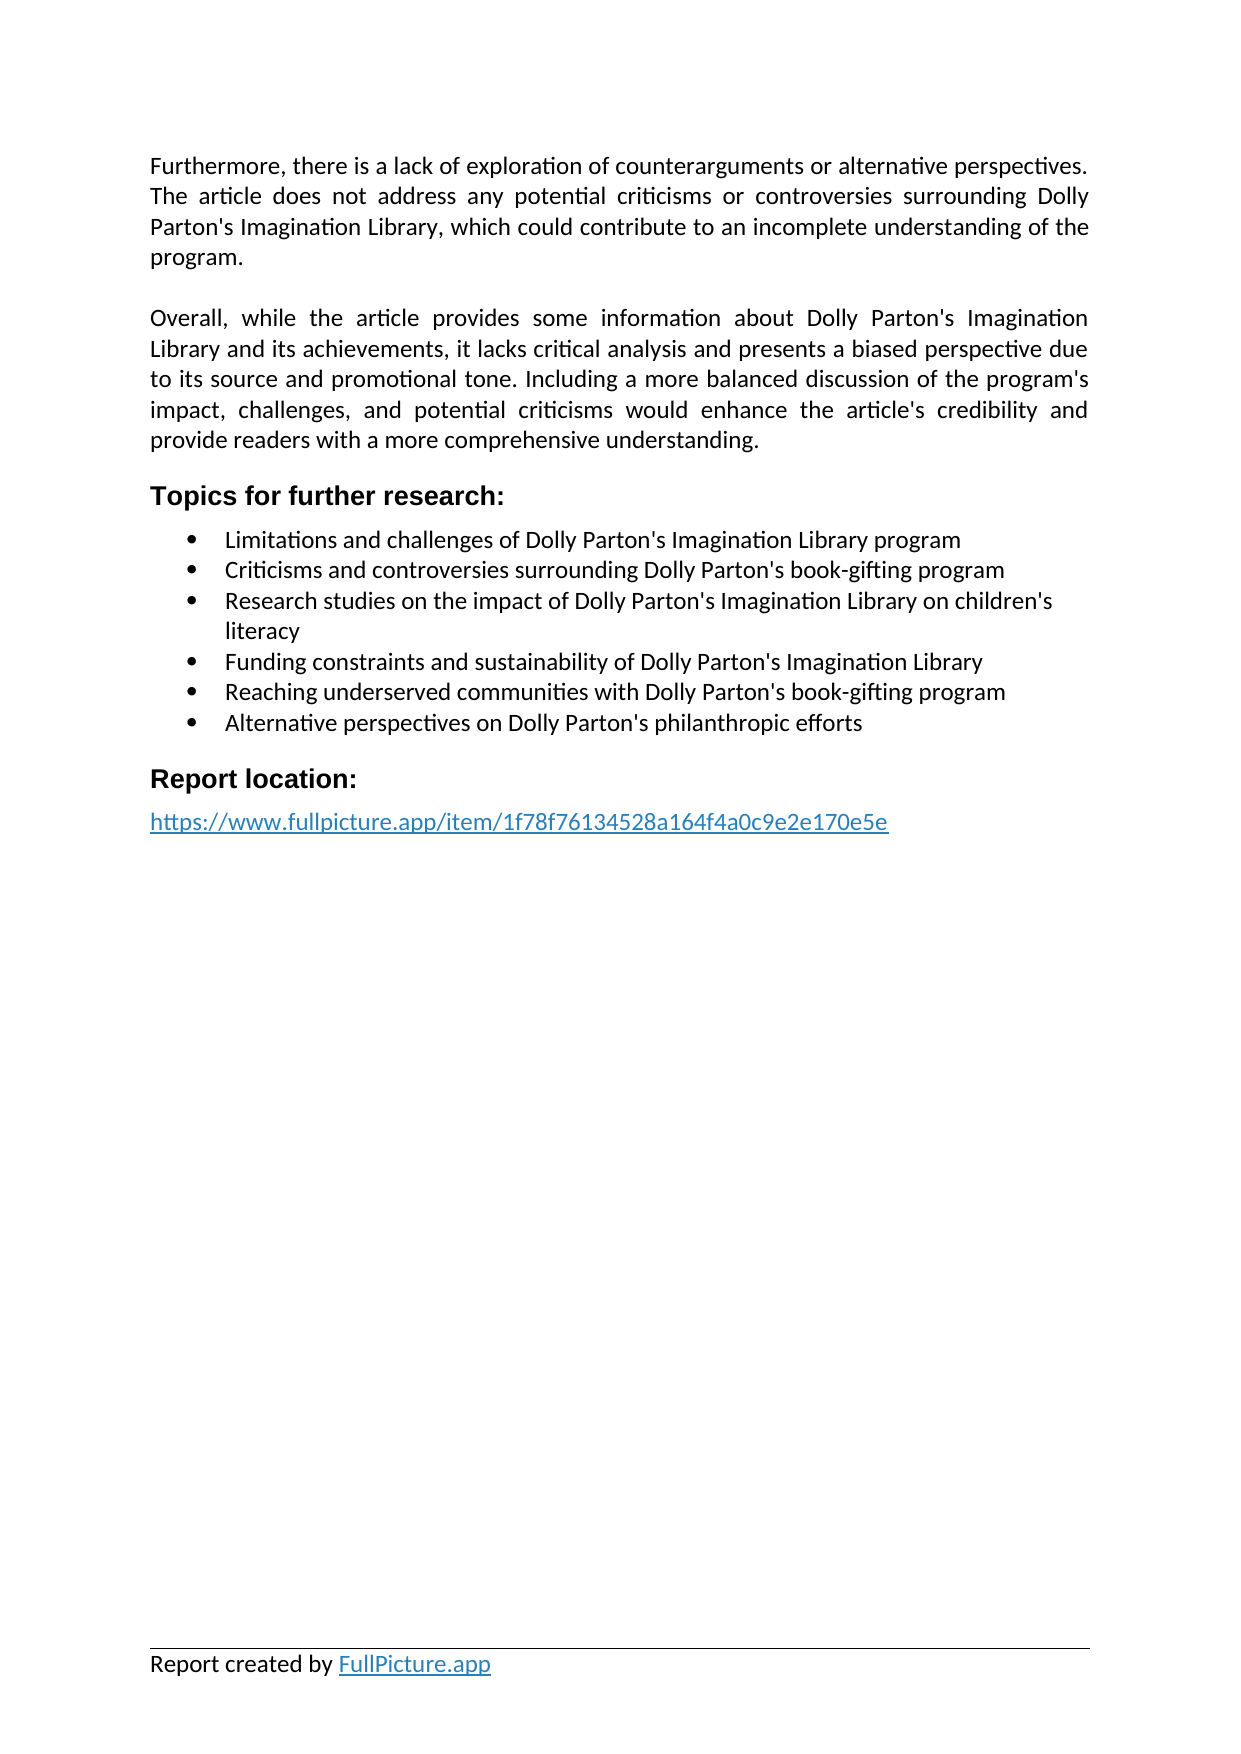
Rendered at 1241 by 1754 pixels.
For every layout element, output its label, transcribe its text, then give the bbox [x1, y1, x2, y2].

list Research studies on the impact of Dolly Parton's Imagination Library on children's literacy [187, 585, 1090, 646]
list Funding constraints and sustainability of Dolly Parton's Imagination Library [187, 646, 1090, 677]
subtitle Topics for further research: [150, 480, 1090, 511]
subtitle Report location: [150, 763, 1090, 794]
list Reaching underserved communities with Dolly Parton's book-gifting program [187, 677, 1090, 707]
text Overall, while the article provides some information about Dolly Parton's Imagination Library and its achievements, it lacks critical analysis and presents a biased perspective due to its source and promotional tone. Including a more balanced discussion of the program's impact, challenges, and potential criticisms would enhance the article's credibility and provide readers with a more comprehensive understanding. [150, 303, 1090, 455]
list Criticisms and controversies surrounding Dolly Parton's book-gifting program [187, 554, 1090, 585]
text Furthermore, there is a lack of exploration of counterarguments or alternative perspectives. The article does not address any potential criticisms or controversies surrounding Dolly Parton's Imagination Library, which could contribute to an incomplete understanding of the program. [150, 150, 1090, 272]
list Limitations and challenges of Dolly Parton's Imagination Library program [187, 524, 1090, 554]
text https://www.fullpicture.app/item/1f78f76134528a164f4a0c9e2e170e5e [150, 806, 1090, 837]
list Alternative perspectives on Dolly Parton's philanthropic efforts [187, 707, 1090, 738]
